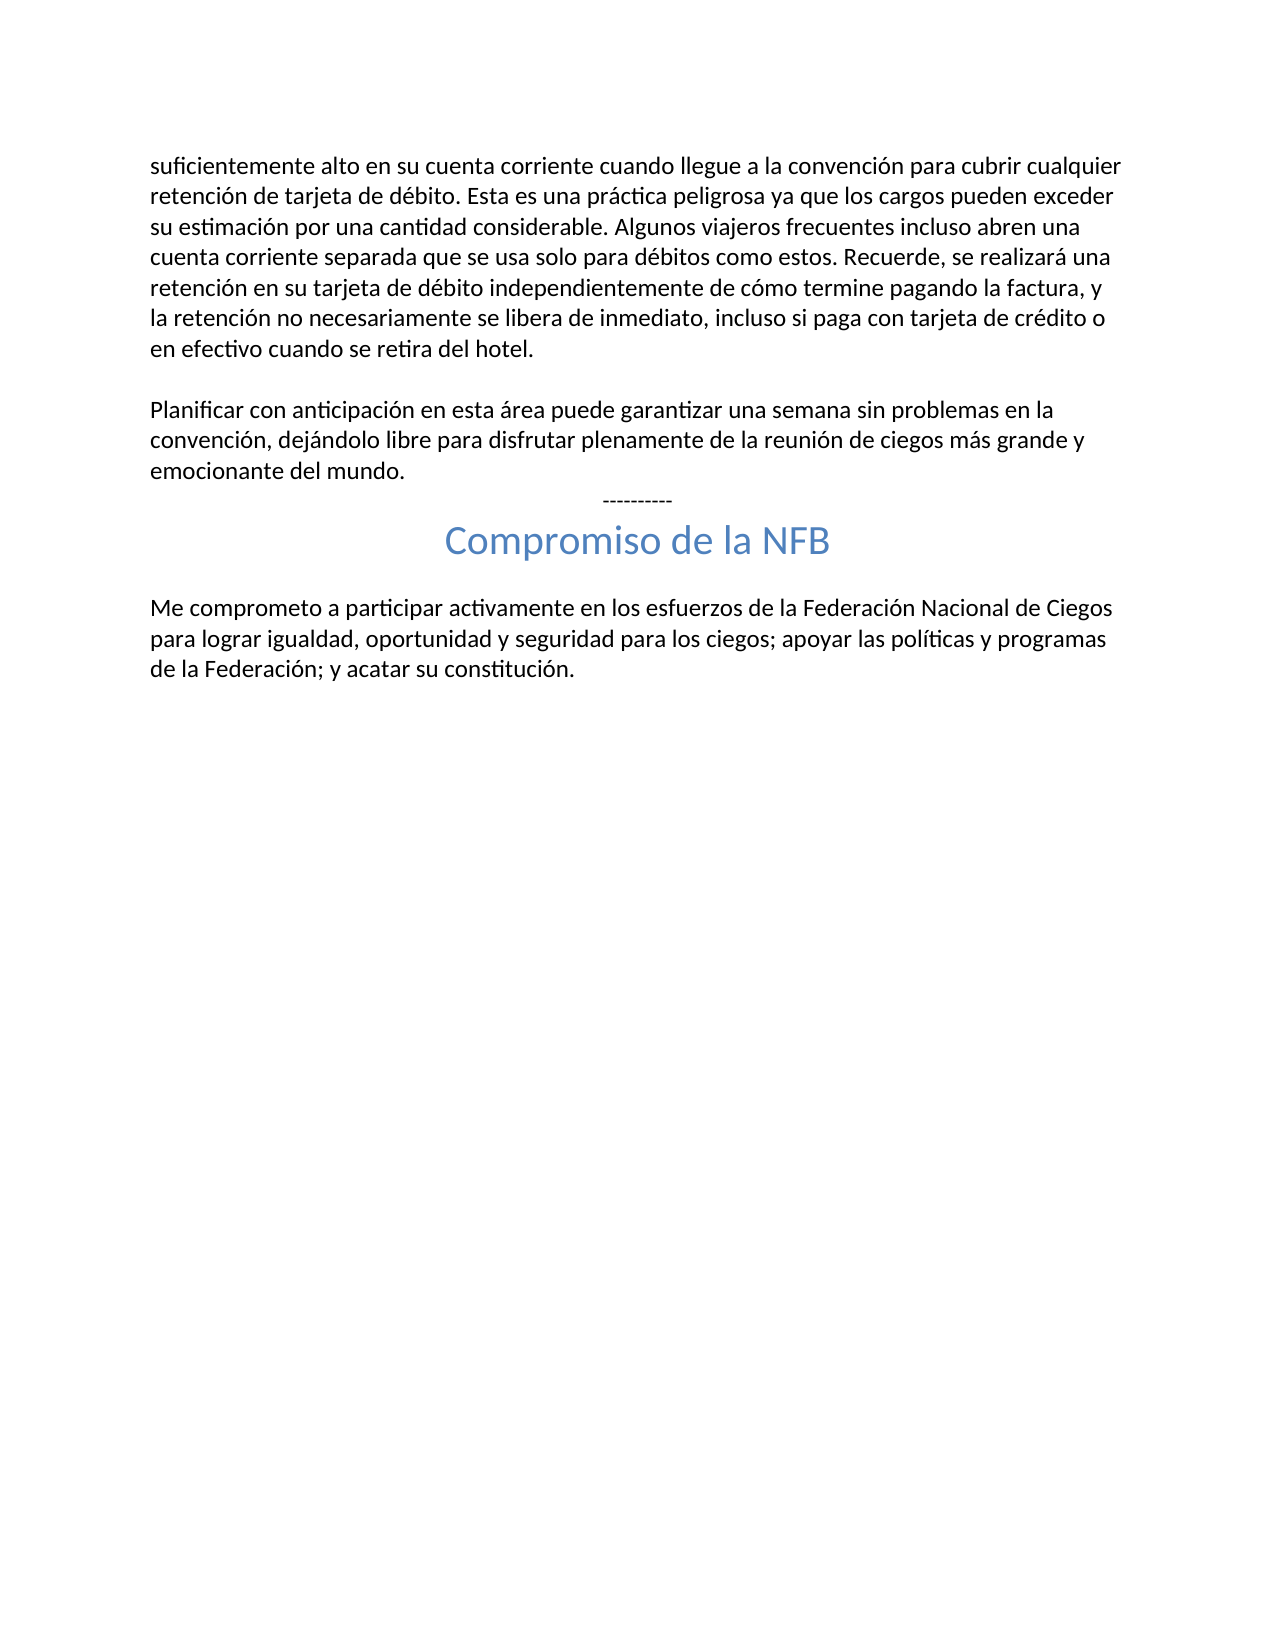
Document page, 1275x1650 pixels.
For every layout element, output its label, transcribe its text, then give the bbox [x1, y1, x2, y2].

text Me comprometo a participar activamente en los esfuerzos de la Federación Nacional de Ciegos para lograr igualdad, oportunidad y seguridad para los ciegos; apoyar las políticas y programas de la Federación; y acatar su constitución. [150, 593, 1125, 684]
subtitle Compromiso de la NFB [150, 514, 1125, 564]
text Planificar con anticipación en esta área puede garantizar una semana sin problemas en la convención, dejándolo libre para disfrutar plenamente de la reunión de ciegos más grande y emocionante del mundo. [150, 394, 1125, 486]
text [150, 150, 1125, 364]
text ---------- [150, 486, 1125, 514]
